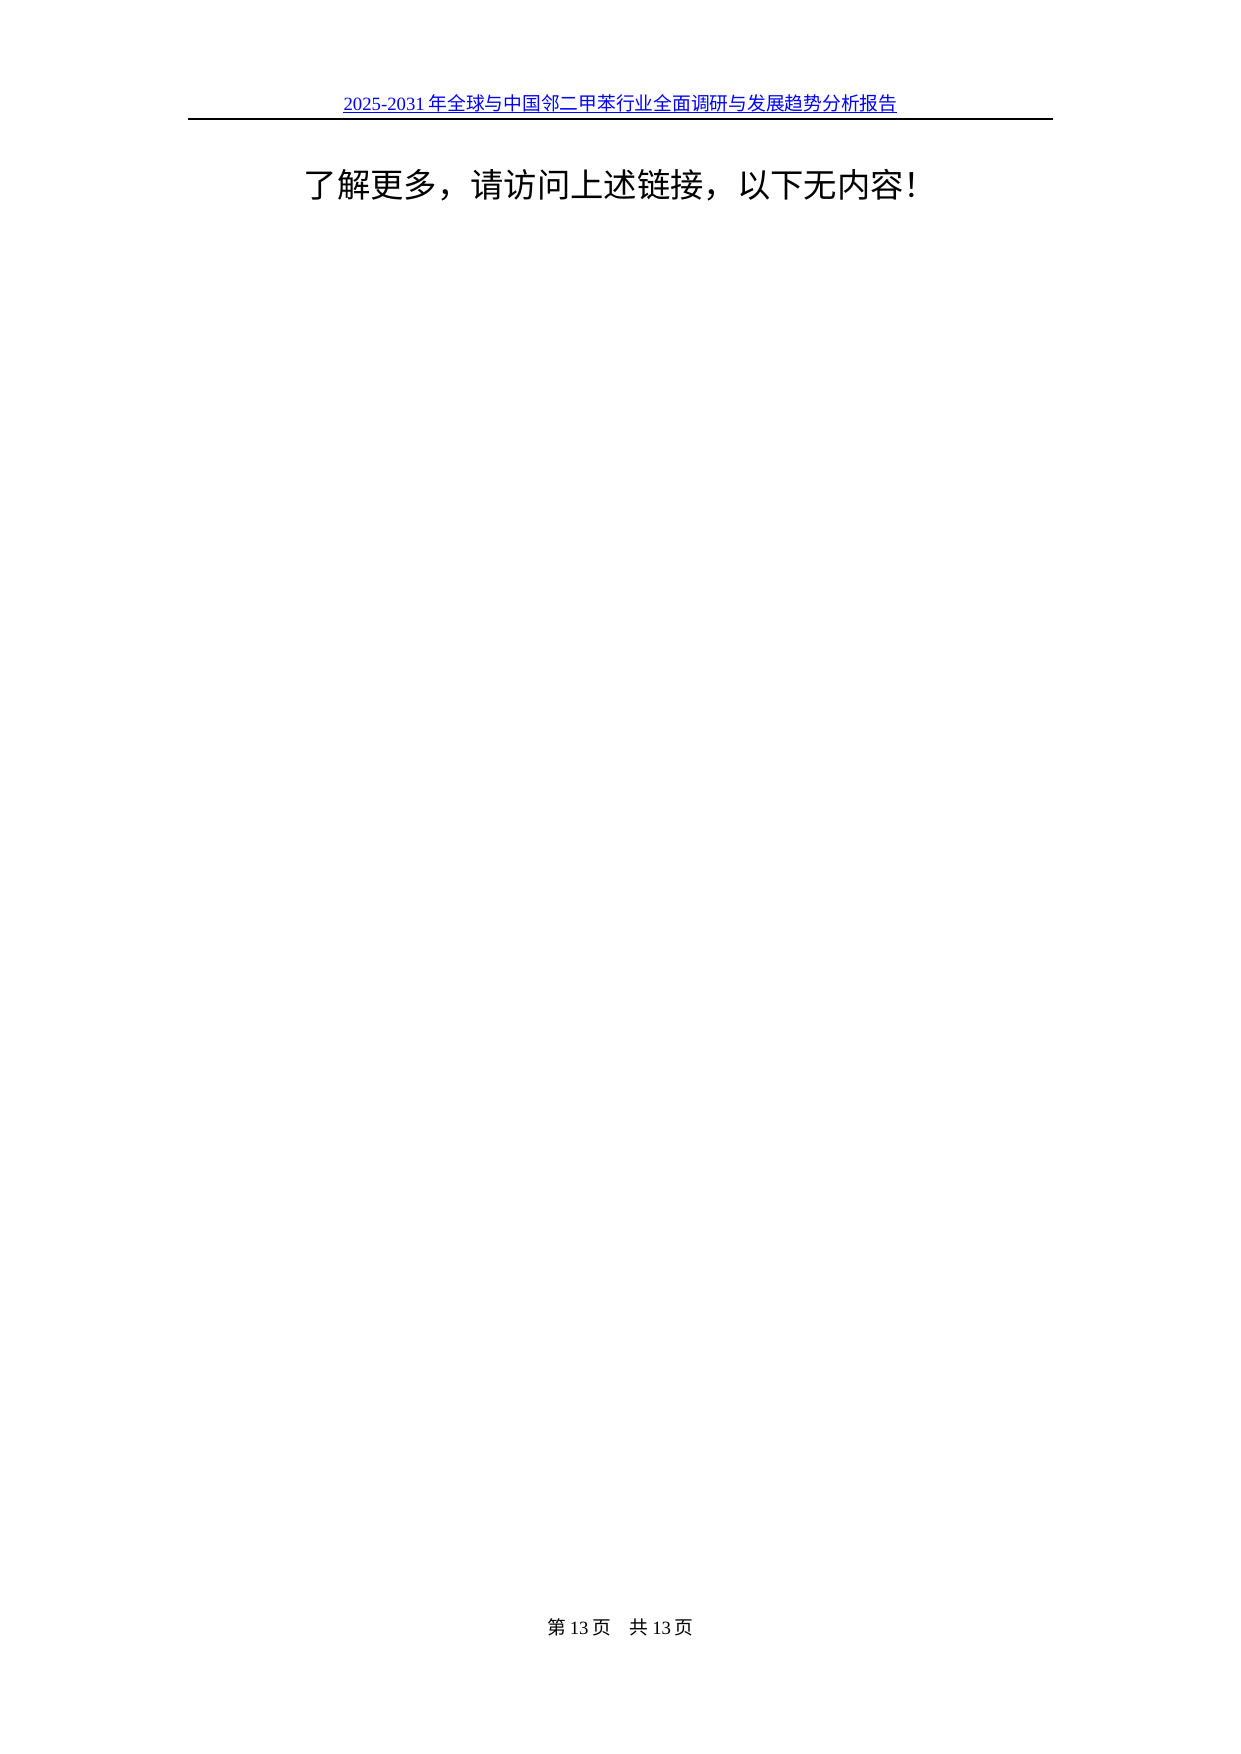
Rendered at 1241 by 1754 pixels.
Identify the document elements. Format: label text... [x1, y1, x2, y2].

title 了解更多，请访问上述链接，以下无内容！ [187, 150, 1053, 215]
